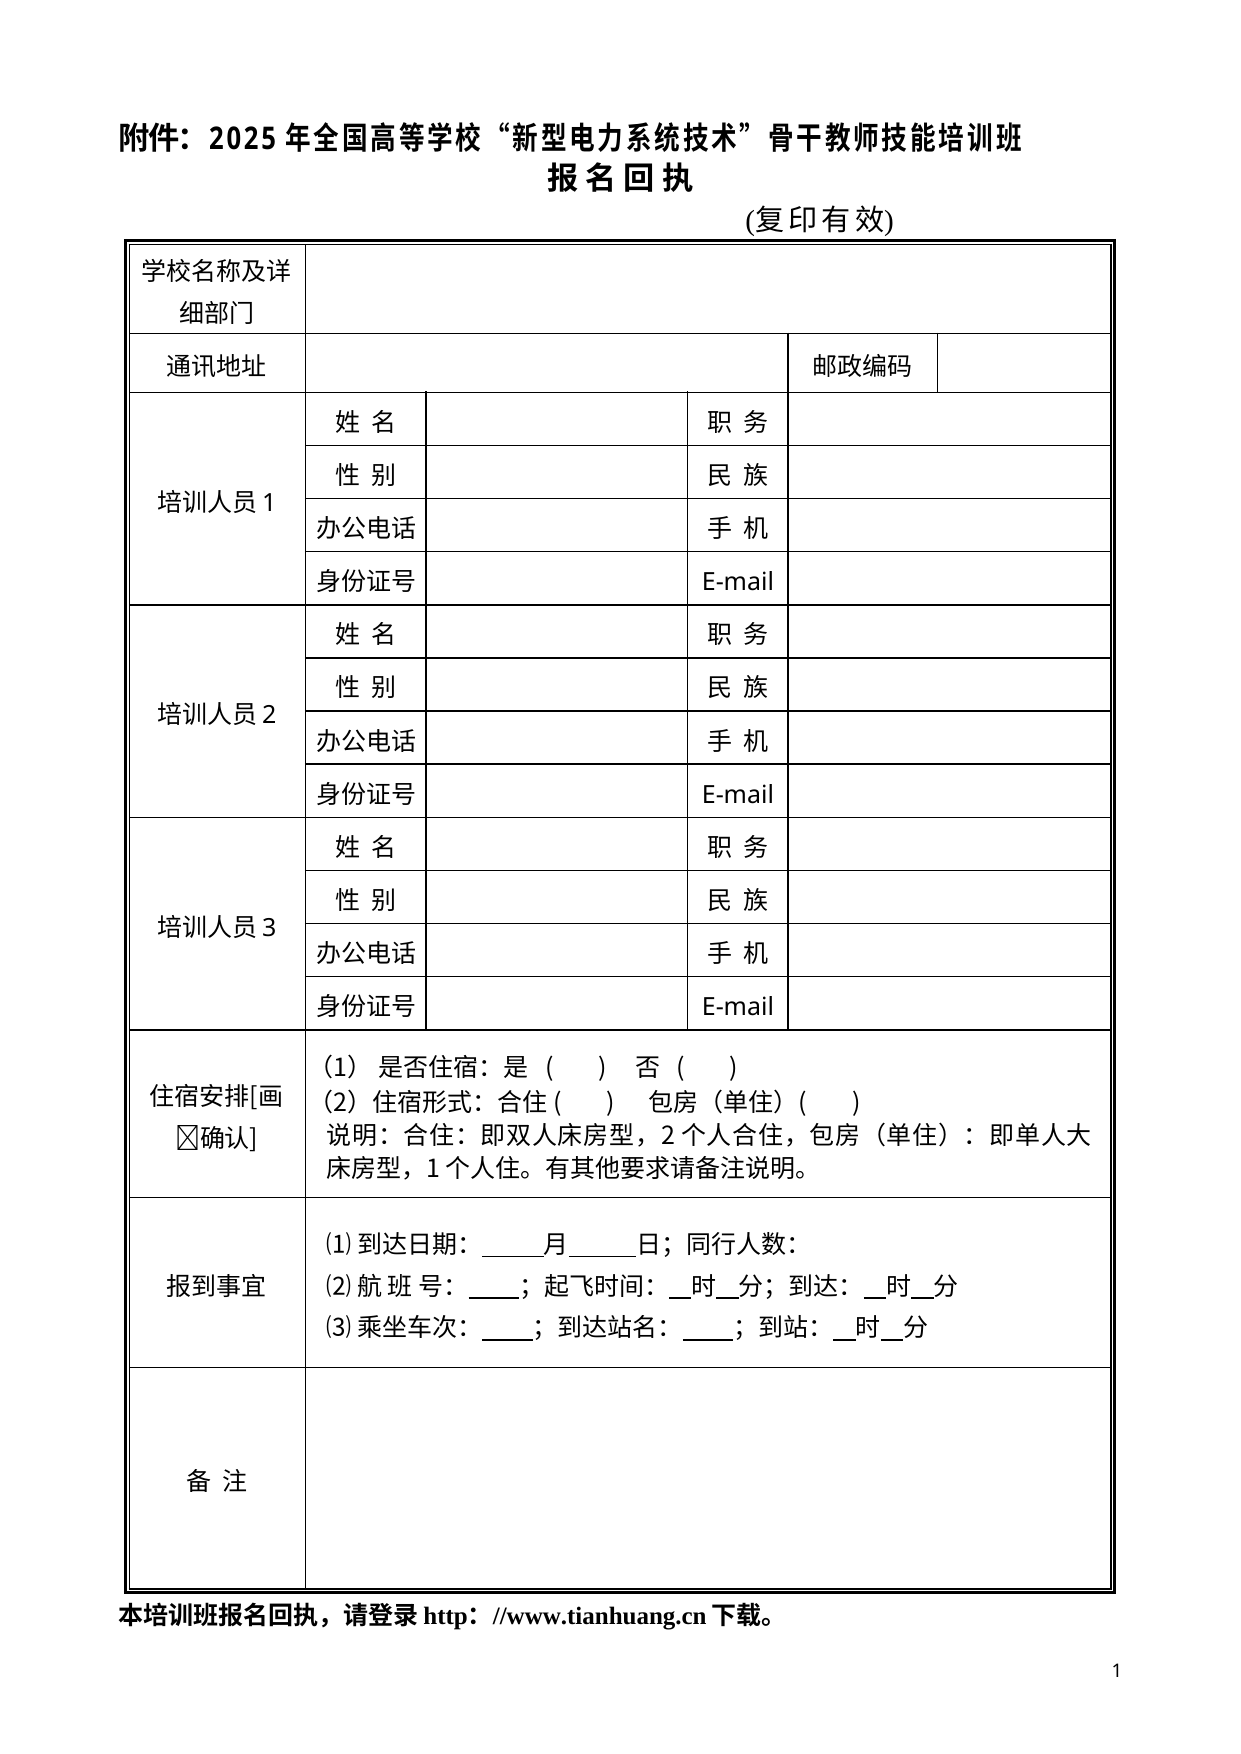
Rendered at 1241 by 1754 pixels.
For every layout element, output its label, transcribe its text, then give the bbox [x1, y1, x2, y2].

table_cell 备 注 [130, 1368, 305, 1588]
table_cell 手 机 [688, 712, 787, 763]
table_cell 住宿安排[画确认] [130, 1031, 305, 1197]
table_cell [306, 1368, 1110, 1588]
table_cell [306, 334, 787, 391]
table_cell ⑴ 到达日期： 月 日；同行人数： ⑵ 航 班 号： ；起飞时间： 时 分；到达： 时 分 ⑶ 乘坐车次： ；到达站名： ；到站： 时 分 [306, 1198, 1110, 1367]
text 本培训班报名回执，请登录http：//www.tianhuang.cn下载。 [118, 1594, 1122, 1632]
table_cell [789, 712, 1110, 763]
table_cell 民 族 [688, 659, 787, 710]
table_header 学校名称及详细部门 [130, 245, 305, 332]
table_cell [427, 818, 687, 869]
table_cell E-mail [688, 552, 787, 604]
table_cell [789, 818, 1110, 869]
table_cell [427, 871, 687, 923]
table_cell 培训人员3 [130, 818, 305, 1029]
table_cell 姓 名 [306, 818, 425, 869]
table_cell 身份证号 [306, 977, 425, 1029]
table_cell [427, 393, 687, 444]
table_cell 邮政编码 [789, 334, 937, 391]
table_cell [427, 606, 687, 657]
table_cell [789, 977, 1110, 1029]
table_cell 手 机 [688, 499, 787, 551]
table_cell 民 族 [688, 446, 787, 498]
table_cell 手 机 [688, 924, 787, 976]
table_cell 身份证号 [306, 765, 425, 816]
table_cell 性 别 [306, 446, 425, 498]
text (复印有效) [118, 197, 1122, 239]
table_cell 培训人员1 [130, 393, 305, 604]
table_cell [789, 393, 1110, 444]
table_cell [427, 659, 687, 710]
table_cell [427, 977, 687, 1029]
text 附件：2025年全国高等学校“新型电力系统技术”骨干教师技能培训班 [118, 118, 1122, 158]
table_cell [427, 712, 687, 763]
table_cell [427, 499, 687, 551]
table_cell E-mail [688, 977, 787, 1029]
table_cell [789, 552, 1110, 604]
table_cell [427, 924, 687, 976]
table_cell [789, 765, 1110, 816]
table_cell 姓 名 [306, 393, 425, 444]
table_cell [427, 552, 687, 604]
table_cell 职 务 [688, 606, 787, 657]
table_cell [789, 871, 1110, 923]
table_cell （1） 是否住宿：是 ( ) 否 ( ) （2）住宿形式：合住 ( ) 包房（单住）( ) 说明：合住：即双人床房型，2个人合住，包房（单住）：即单人大床房型，1个人住。有其他要求请备注说明。 [306, 1031, 1110, 1197]
table_cell [789, 499, 1110, 551]
table_cell 民 族 [688, 871, 787, 923]
table_cell E-mail [688, 765, 787, 816]
table_cell 办公电话 [306, 499, 425, 551]
table_cell [789, 606, 1110, 657]
table_cell 身份证号 [306, 552, 425, 604]
table_cell 性 别 [306, 659, 425, 710]
table_cell 职 务 [688, 818, 787, 869]
table_cell 办公电话 [306, 712, 425, 763]
table_cell 性 别 [306, 871, 425, 923]
table_cell 报到事宜 [130, 1198, 305, 1367]
text 报 名 回 执 [118, 158, 1122, 197]
table_cell 职 务 [688, 393, 787, 444]
table_cell [938, 334, 1110, 391]
table_cell [427, 446, 687, 498]
table_cell 通讯地址 [130, 334, 305, 391]
table_header [306, 245, 1110, 332]
table_cell [427, 765, 687, 816]
table_cell 办公电话 [306, 924, 425, 976]
table_cell [789, 659, 1110, 710]
table_cell 培训人员2 [130, 606, 305, 816]
table_cell [789, 446, 1110, 498]
table_cell [789, 924, 1110, 976]
table_cell 姓 名 [306, 606, 425, 657]
